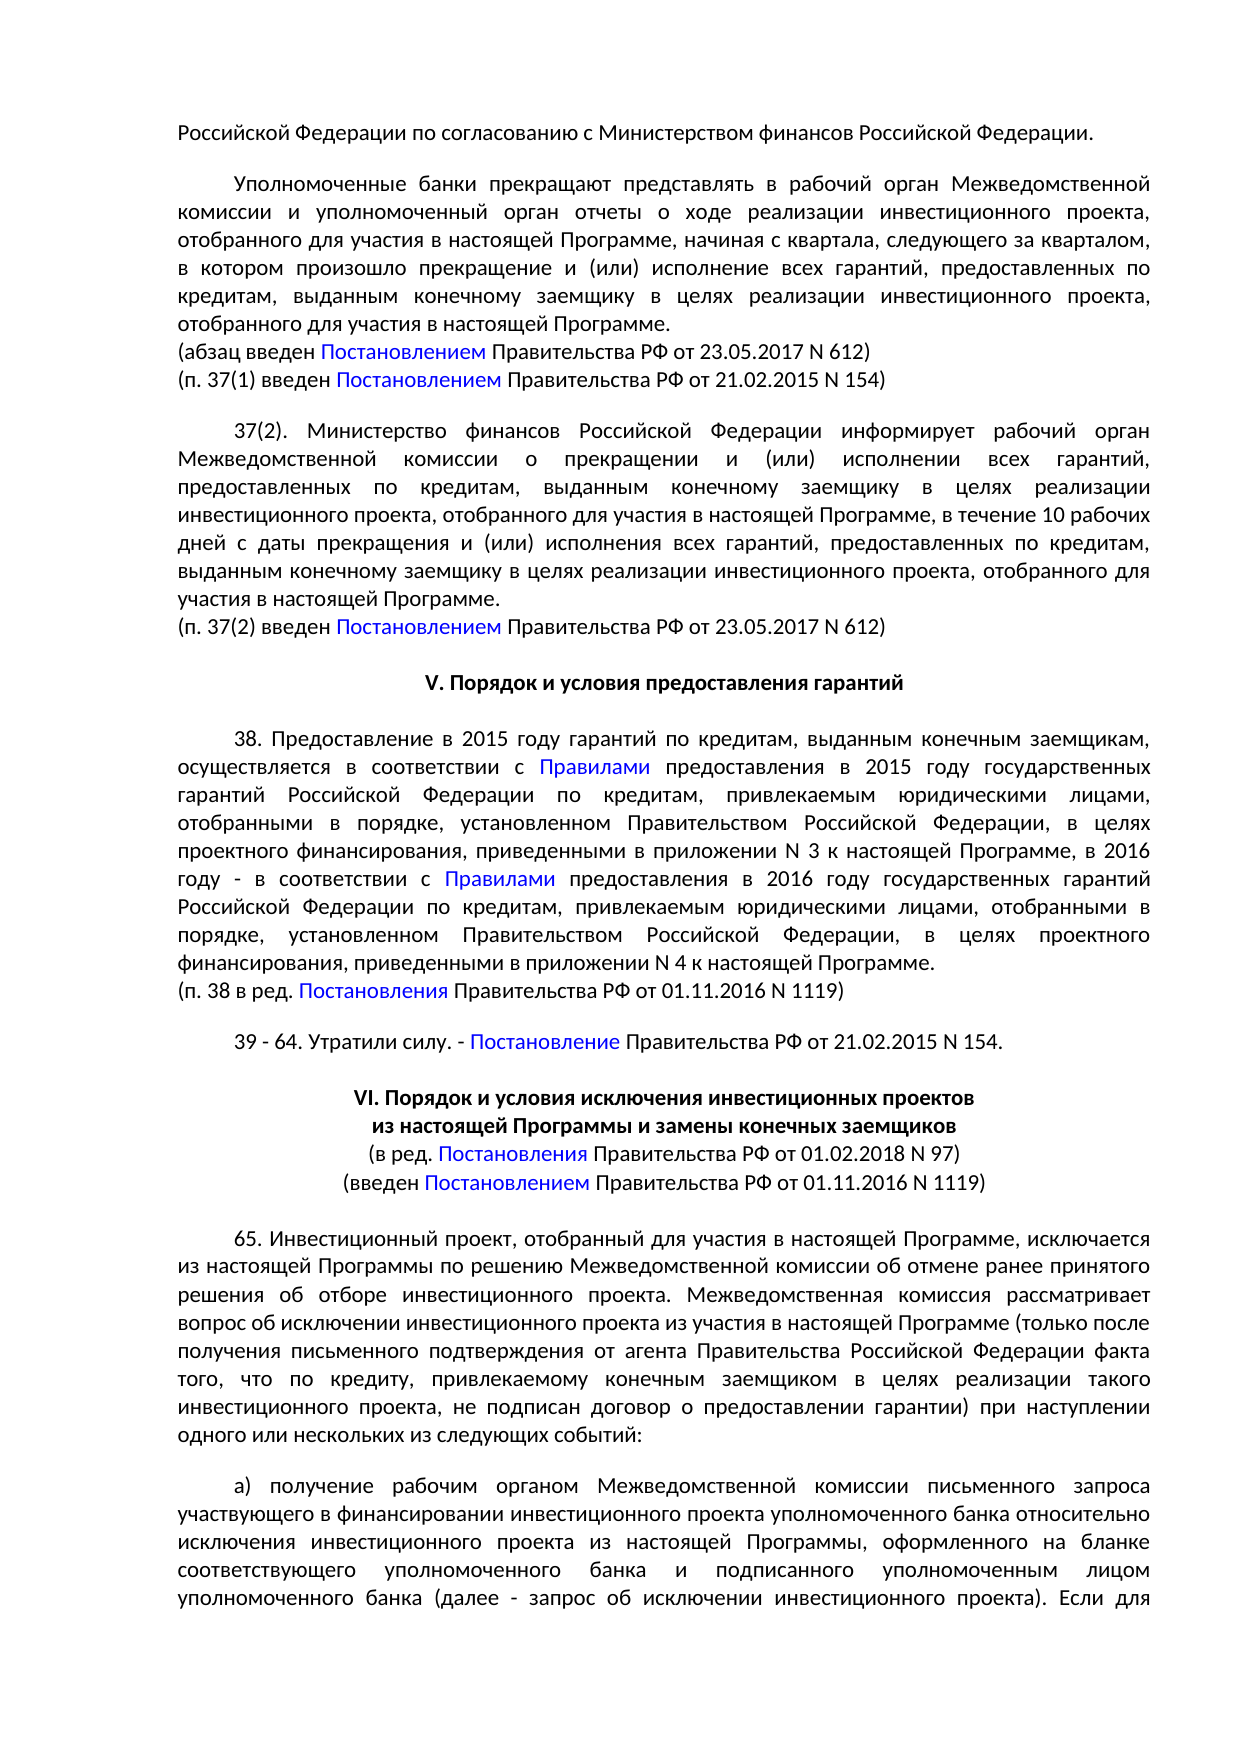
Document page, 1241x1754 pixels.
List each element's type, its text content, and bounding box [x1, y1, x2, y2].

text 39 - 64. Утратили силу. - Постановление Правительства РФ от 21.02.2015 N 154. [177, 1027, 1152, 1056]
text Уполномоченные банки прекращают представлять в рабочий орган Межведомственной комиссии и уполномоченный орган отчеты о ходе реализации инвестиционного проекта, отобранного для участия в настоящей Программе, начиная с квартала, следующего за кварталом, в котором произошло прекращение и (или) исполнение всех гарантий, предоставленных по кредитам, выданным конечному заемщику в целях реализации инвестиционного проекта, отобранного для участия в настоящей Программе. [177, 169, 1152, 337]
text 37(2). Министерство финансов Российской Федерации информирует рабочий орган Межведомственной комиссии о прекращении и (или) исполнении всех гарантий, предоставленных по кредитам, выданным конечному заемщику в целях реализации инвестиционного проекта, отобранного для участия в настоящей Программе, в течение 10 рабочих дней с даты прекращения и (или) исполнения всех гарантий, предоставленных по кредитам, выданным конечному заемщику в целях реализации инвестиционного проекта, отобранного для участия в настоящей Программе. [177, 416, 1152, 612]
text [177, 118, 1152, 146]
text (абзац введен Постановлением Правительства РФ от 23.05.2017 N 612) [177, 337, 1152, 365]
text 65. Инвестиционный проект, отобранный для участия в настоящей Программе, исключается из настоящей Программы по решению Межведомственной комиссии об отмене ранее принятого решения об отборе инвестиционного проекта. Межведомственная комиссия рассматривает вопрос об исключении инвестиционного проекта из участия в настоящей Программе (только после получения письменного подтверждения от агента Правительства Российской Федерации факта того, что по кредиту, привлекаемому конечным заемщиком в целях реализации такого инвестиционного проекта, не подписан договор о предоставлении гарантии) при наступлении одного или нескольких из следующих событий: [177, 1224, 1152, 1448]
text 38. Предоставление в 2015 году гарантий по кредитам, выданным конечным заемщикам, осуществляется в соответствии с Правилами предоставления в 2015 году государственных гарантий Российской Федерации по кредитам, привлекаемым юридическими лицами, отобранными в порядке, установленном Правительством Российской Федерации, в целях проектного финансирования, приведенными в приложении N 3 к настоящей Программе, в 2016 году - в соответствии с Правилами предоставления в 2016 году государственных гарантий Российской Федерации по кредитам, привлекаемым юридическими лицами, отобранными в порядке, установленном Правительством Российской Федерации, в целях проектного финансирования, приведенными в приложении N 4 к настоящей Программе. [177, 724, 1152, 977]
text (п. 37(1) введен Постановлением Правительства РФ от 21.02.2015 N 154) [177, 365, 1152, 393]
text (п. 38 в ред. Постановления Правительства РФ от 01.11.2016 N 1119) [177, 977, 1152, 1004]
text (в ред. Постановления Правительства РФ от 01.02.2018 N 97) [177, 1139, 1152, 1168]
text (введен Постановлением Правительства РФ от 01.11.2016 N 1119) [177, 1168, 1152, 1196]
title VI. Порядок и условия исключения инвестиционных проектов [177, 1083, 1152, 1112]
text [177, 1471, 1152, 1611]
title V. Порядок и условия предоставления гарантий [177, 668, 1152, 696]
title из настоящей Программы и замены конечных заемщиков [177, 1112, 1152, 1139]
text (п. 37(2) введен Постановлением Правительства РФ от 23.05.2017 N 612) [177, 612, 1152, 640]
